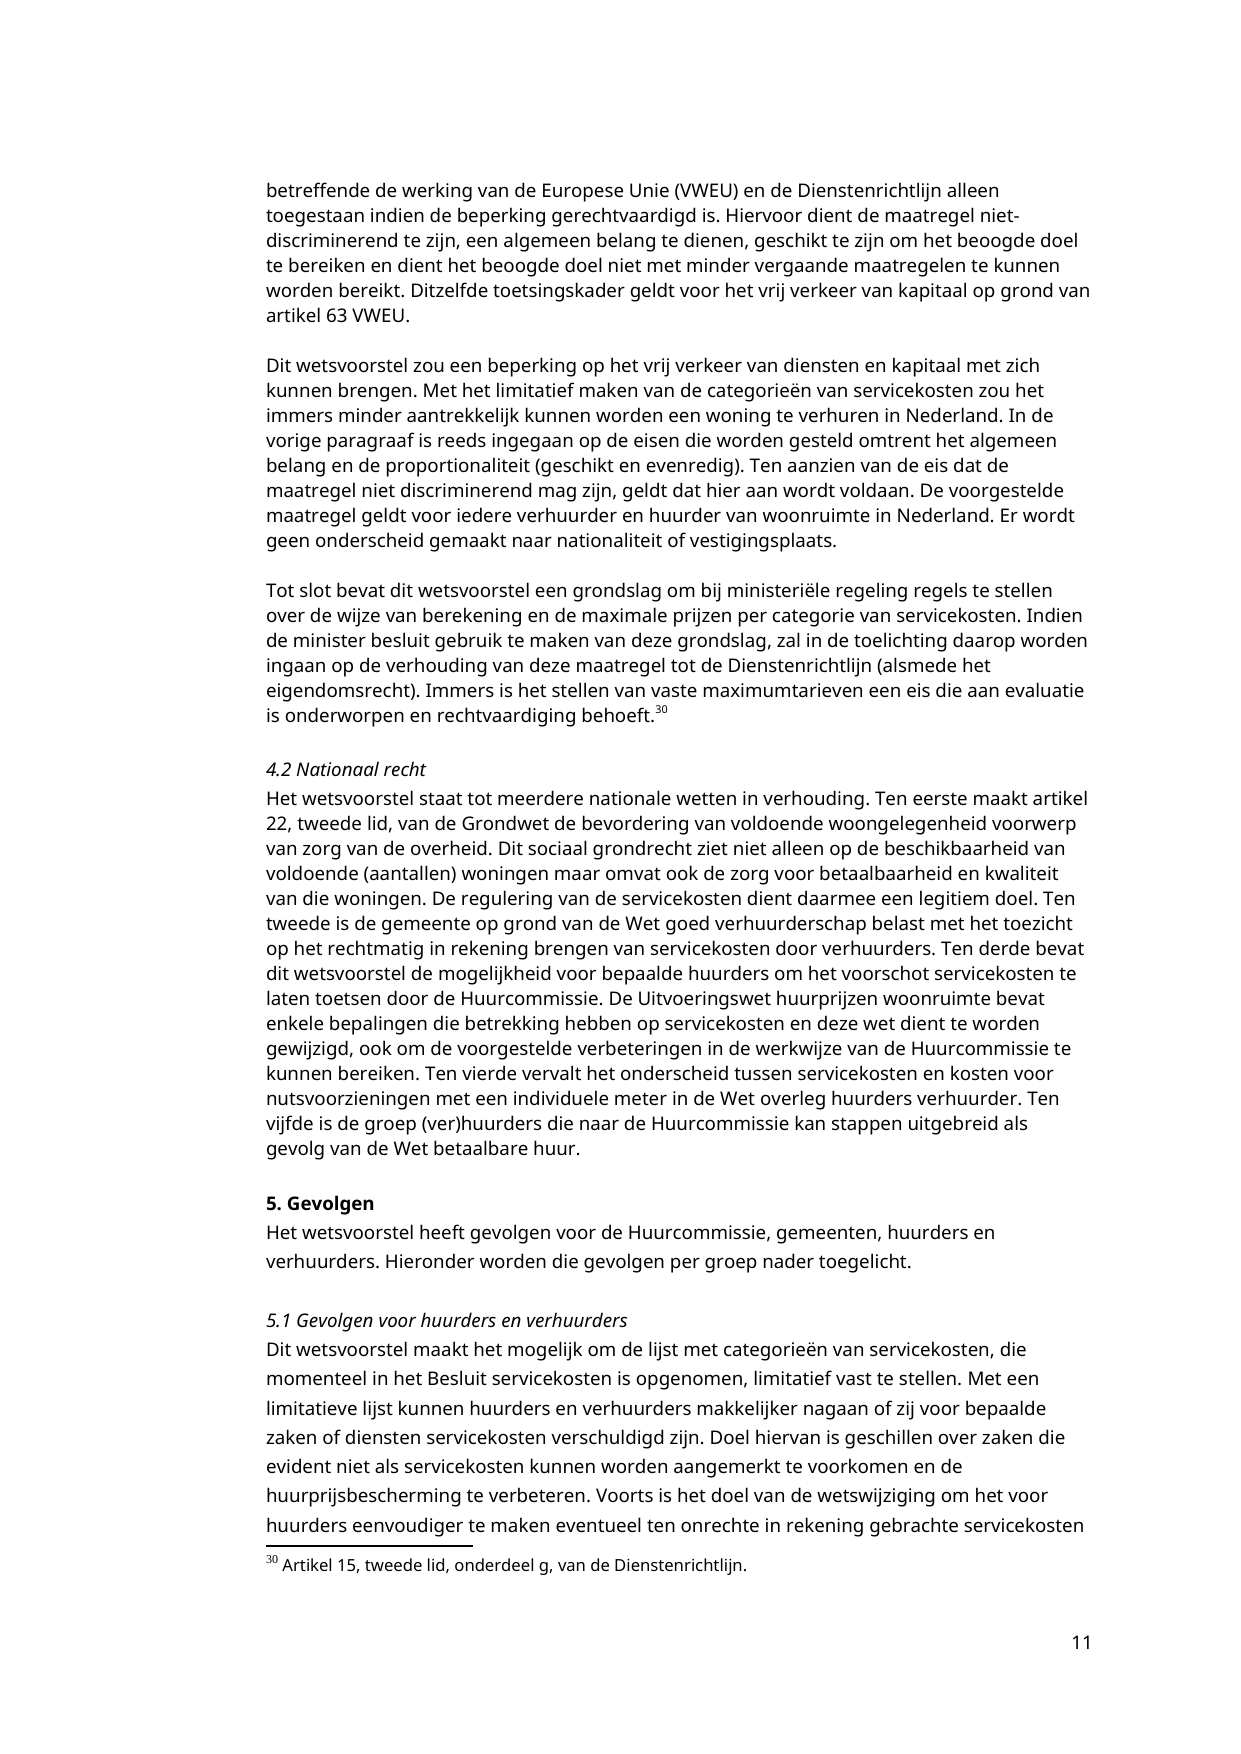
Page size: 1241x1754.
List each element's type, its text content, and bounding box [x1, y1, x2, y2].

subtitle 5. Gevolgen [266, 1190, 1092, 1216]
text Het wetsvoorstel heeft gevolgen voor de Huurcommissie, gemeenten, huurders en verhuurders. Hieronder worden die gevolgen per groep nader toegelicht. [266, 1219, 1092, 1274]
text Tot slot bevat dit wetsvoorstel een grondslag om bij ministeriële regeling regels te stellen over de wijze van berekening en de maximale prijzen per categorie van servicekosten. Indien de minister besluit gebruik te maken van deze grondslag, zal in de toelichting daarop worden ingaan op de verhouding van deze maatregel tot de Dienstenrichtlijn (alsmede het eigendomsrecht). Immers is het stellen van vaste maximumtarieven een eis die aan evaluatie is onderworpen en rechtvaardiging behoeft. [266, 577, 1092, 727]
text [266, 177, 1092, 327]
text 5.1 Gevolgen voor huurders en verhuurders [266, 1307, 1092, 1333]
text 4.2 Nationaal recht [266, 756, 1092, 782]
text Dit wetsvoorstel zou een beperking op het vrij verkeer van diensten en kapitaal met zich kunnen brengen. Met het limitatief maken van de categorieën van servicekosten zou het immers minder aantrekkelijk kunnen worden een woning te verhuren in Nederland. In de vorige paragraaf is reeds ingegaan op de eisen die worden gesteld omtrent het algemeen belang en de proportionaliteit (geschikt en evenredig). Ten aanzien van de eis dat de maatregel niet discriminerend mag zijn, geldt dat hier aan wordt voldaan. De voorgestelde maatregel geldt voor iedere verhuurder en huurder van woonruimte in Nederland. Er wordt geen onderscheid gemaakt naar nationaliteit of vestigingsplaats. [266, 352, 1092, 552]
text Het wetsvoorstel staat tot meerdere nationale wetten in verhouding. Ten eerste maakt artikel 22, tweede lid, van de Grondwet de bevordering van voldoende woongelegenheid voorwerp van zorg van de overheid. Dit sociaal grondrecht ziet niet alleen op de beschikbaarheid van voldoende (aantallen) woningen maar omvat ook de zorg voor betaalbaarheid en kwaliteit van die woningen. De regulering van de servicekosten dient daarmee een legitiem doel. Ten tweede is de gemeente op grond van de Wet goed verhuurderschap belast met het toezicht op het rechtmatig in rekening brengen van servicekosten door verhuurders. Ten derde bevat dit wetsvoorstel de mogelijkheid voor bepaalde huurders om het voorschot servicekosten te laten toetsen door de Huurcommissie. De Uitvoeringswet huurprijzen woonruimte bevat enkele bepalingen die betrekking hebben op servicekosten en deze wet dient te worden gewijzigd, ook om de voorgestelde verbeteringen in de werkwijze van de Huurcommissie te kunnen bereiken. Ten vierde vervalt het onderscheid tussen servicekosten en kosten voor nutsvoorzieningen met een individuele meter in de Wet overleg huurders verhuurder. Ten vijfde is de groep (ver)huurders die naar de Huurcommissie kan stappen uitgebreid als gevolg van de Wet betaalbare huur. [266, 786, 1092, 1161]
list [266, 1336, 1092, 1537]
